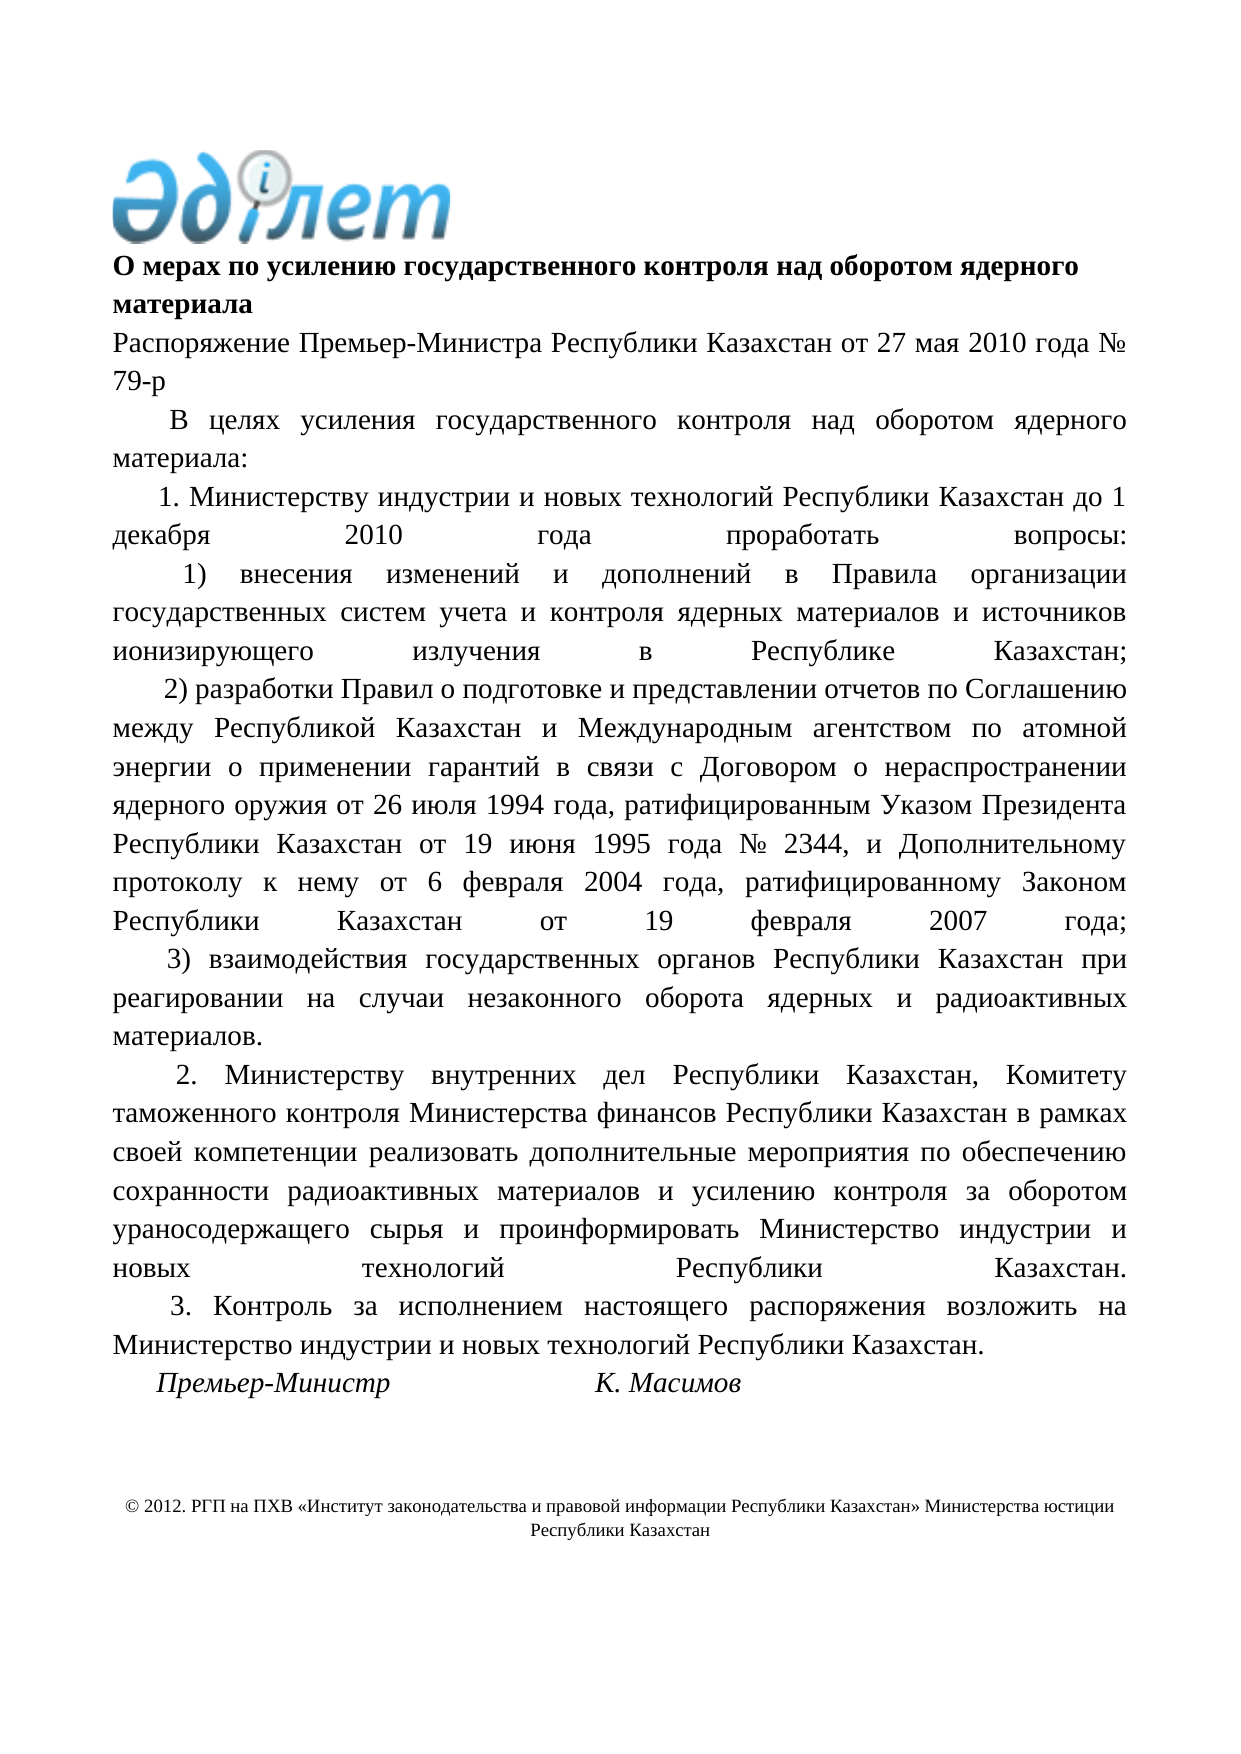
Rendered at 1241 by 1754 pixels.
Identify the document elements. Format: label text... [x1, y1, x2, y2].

text Премьер-Министр К. Масимов [112, 1365, 1128, 1399]
text Распоряжение Премьер-Министра Республики Казахстан от 27 мая 2010 года № 79-р [112, 325, 1128, 397]
text © 2012. РГП на ПХВ «Институт законодательства и правовой информации Республики Казахстан» Министерства юстиции Республики Казахстан [112, 1494, 1128, 1541]
text О мерах по усилению государственного контроля над оборотом ядерного материала [112, 248, 1128, 320]
text В целях усиления государственного контроля над оборотом ядерного материала: 1. Министерству индустрии и новых технологий Республики Казахстан до 1 декабря 2010 года проработать вопросы: 1) внесения изменений и дополнений в Правила организации государственных систем учета и контроля ядерных материалов и источников ионизирующего излучения в Республике Казахстан; 2) разработки Правил о подготовке и представлении отчетов по Соглашению между Республикой Казахстан и Международным агентством по атомной энергии о применении гарантий в связи с Договором о нераспространении ядерного оружия от 26 июля 1994 года, ратифицированным Указом Президента Республики Казахстан от 19 июня 1995 года № 2344, и Дополнительному протоколу к нему от 6 февраля 2004 года, ратифицированному Законом Республики Казахстан от 19 февраля 2007 года; 3) взаимодействия государственных органов Республики Казахстан при реагировании на случаи незаконного оборота ядерных и радиоактивных материалов. 2. Министерству внутренних дел Республики Казахстан, Комитету таможенного контроля Министерства финансов Республики Казахстан в рамках своей компетенции реализовать дополнительные мероприятия по обеспечению сохранности радиоактивных материалов и усилению контроля за оборотом ураносодержащего сырья и проинформировать Министерство индустрии и новых технологий Республики Казахстан. 3. Контроль за исполнением настоящего распоряжения возложить на Министерство индустрии и новых технологий Республики Казахстан. [112, 402, 1128, 1360]
picture [112, 150, 451, 244]
